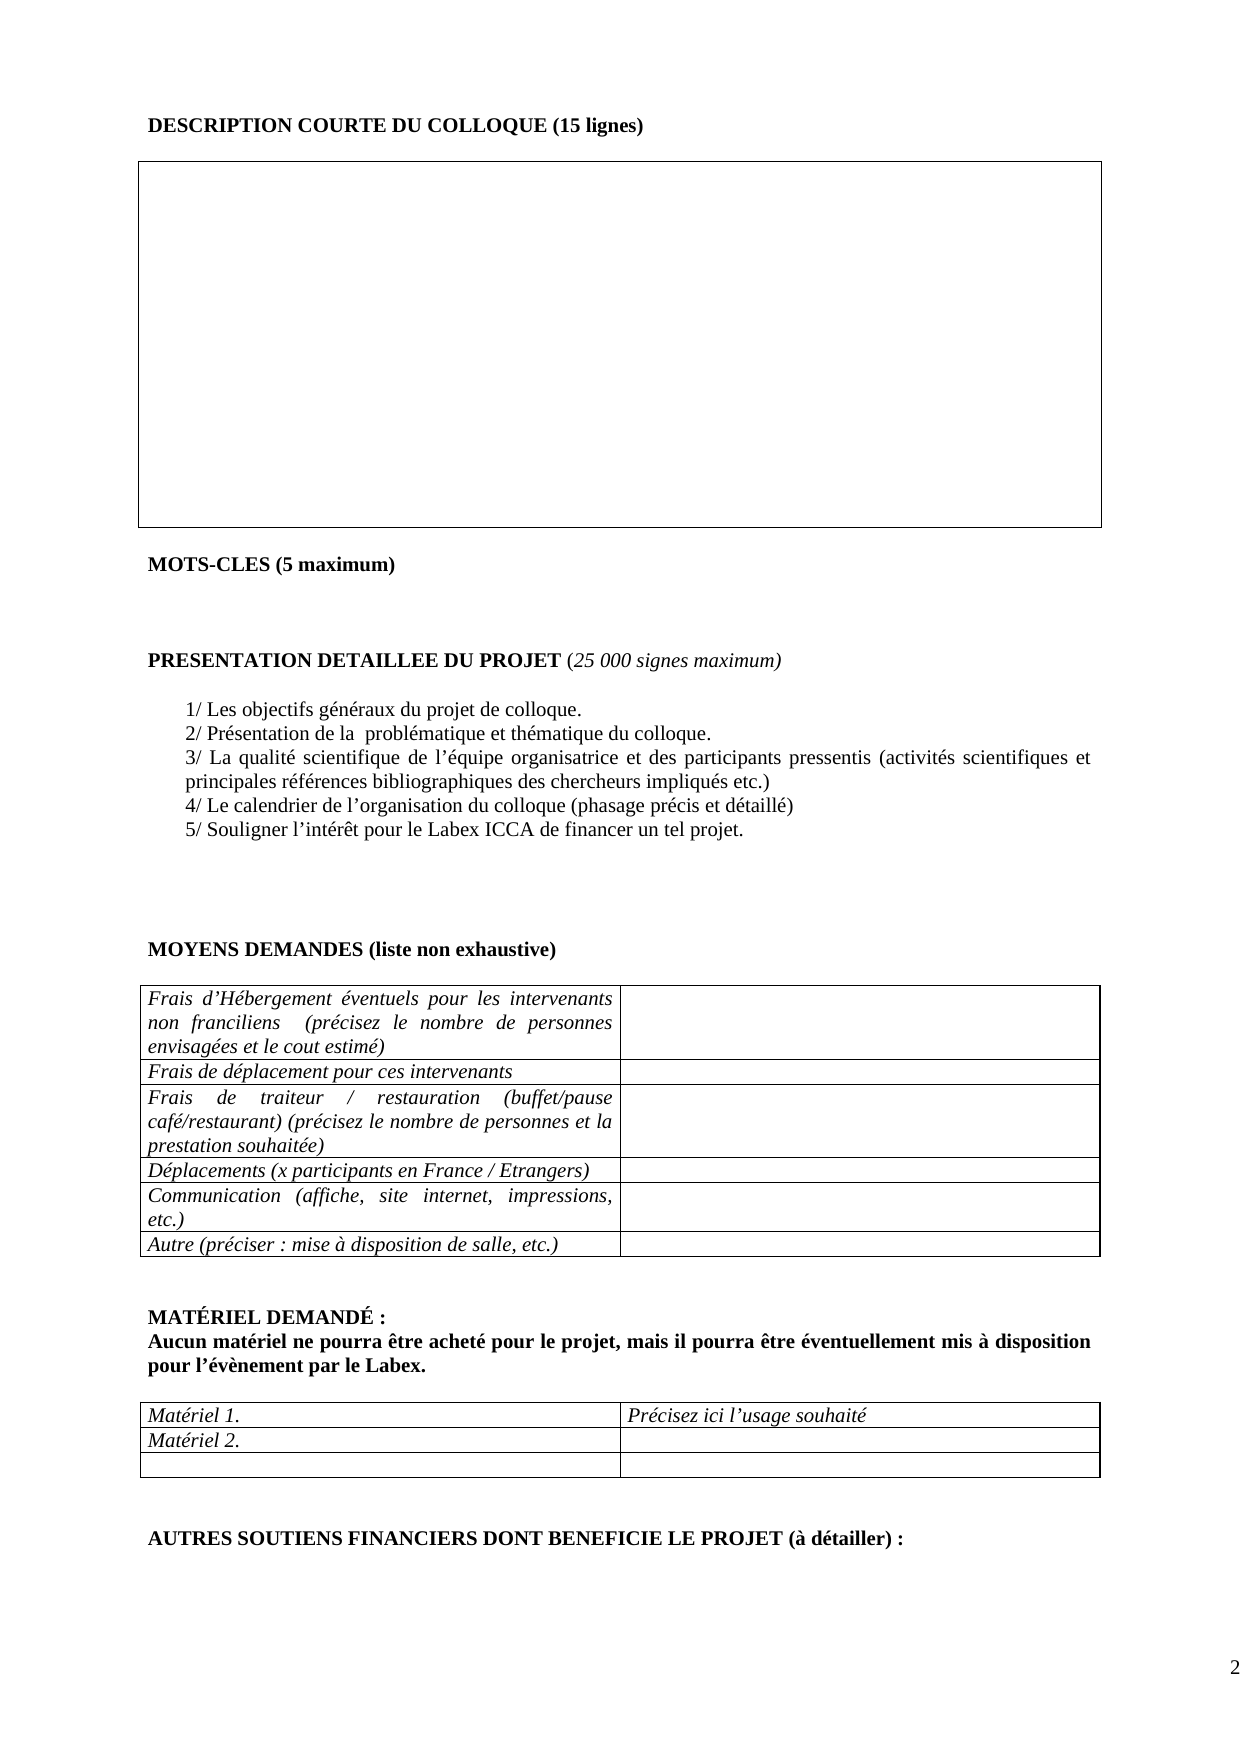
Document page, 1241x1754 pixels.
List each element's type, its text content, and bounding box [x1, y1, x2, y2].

table_cell [621, 1060, 1099, 1083]
text MOTS-CLES (5 maximum) [148, 552, 1093, 576]
text MOYENS DEMANDES (liste non exhaustive) [148, 937, 1093, 961]
text 4/ Le calendrier de l’organisation du colloque (phasage précis et détaillé) [185, 793, 1093, 817]
table_cell Déplacements (x participants en France / Etrangers) [141, 1158, 620, 1182]
text 2/ Présentation de la problématique et thématique du colloque. [185, 721, 1093, 744]
table_cell [621, 1428, 1099, 1452]
table_cell [621, 1085, 1099, 1157]
text PRESENTATION DETAILLEE DU PROJET (25 000 signes maximum) [148, 648, 1093, 672]
table_header Matériel 1. [141, 1403, 620, 1427]
table_cell Communication (affiche, site internet, impressions, etc.) [141, 1183, 620, 1231]
table_cell Matériel 2. [141, 1428, 620, 1452]
text AUTRES SOUTIENS FINANCIERS DONT BENEFICIE LE PROJET (à détailler) : [148, 1526, 1093, 1550]
text 1/ Les objectifs généraux du projet de colloque. [185, 696, 1093, 721]
text Aucun matériel ne pourra être acheté pour le projet, mais il pourra être éventuellement mis à disposition pour l’évènement par le Labex. [148, 1329, 1093, 1377]
table_cell Frais de traiteur / restauration (buffet/pause café/restaurant) (précisez le nombre de personnes et la prestation souhaitée) [141, 1085, 620, 1157]
table_cell [621, 1158, 1099, 1182]
table_header Frais d’Hébergement éventuels pour les intervenants non franciliens (précisez le nombre de personnes envisagées et le cout estimé) [141, 986, 620, 1058]
text MATÉRIEL DEMANDÉ : [148, 1305, 1093, 1329]
table_header Précisez ici l’usage souhaité [621, 1403, 1099, 1427]
table_cell Autre (préciser : mise à disposition de salle, etc.) [141, 1232, 620, 1256]
table_cell [621, 1232, 1099, 1256]
table_cell [621, 1183, 1099, 1231]
text 3/ La qualité scientifique de l’équipe organisatrice et des participants pressentis (activités scientifiques et principales références bibliographiques des chercheurs impliqués etc.) [185, 744, 1093, 793]
table_cell [141, 1453, 620, 1477]
table_cell [621, 1453, 1099, 1477]
table_header [621, 986, 1099, 1058]
text DESCRIPTION COURTE DU COLLOQUE (15 lignes) [148, 113, 1093, 137]
text 5/ Souligner l’intérêt pour le Labex ICCA de financer un tel projet. [185, 817, 1093, 841]
table_cell Frais de déplacement pour ces intervenants [141, 1060, 620, 1083]
